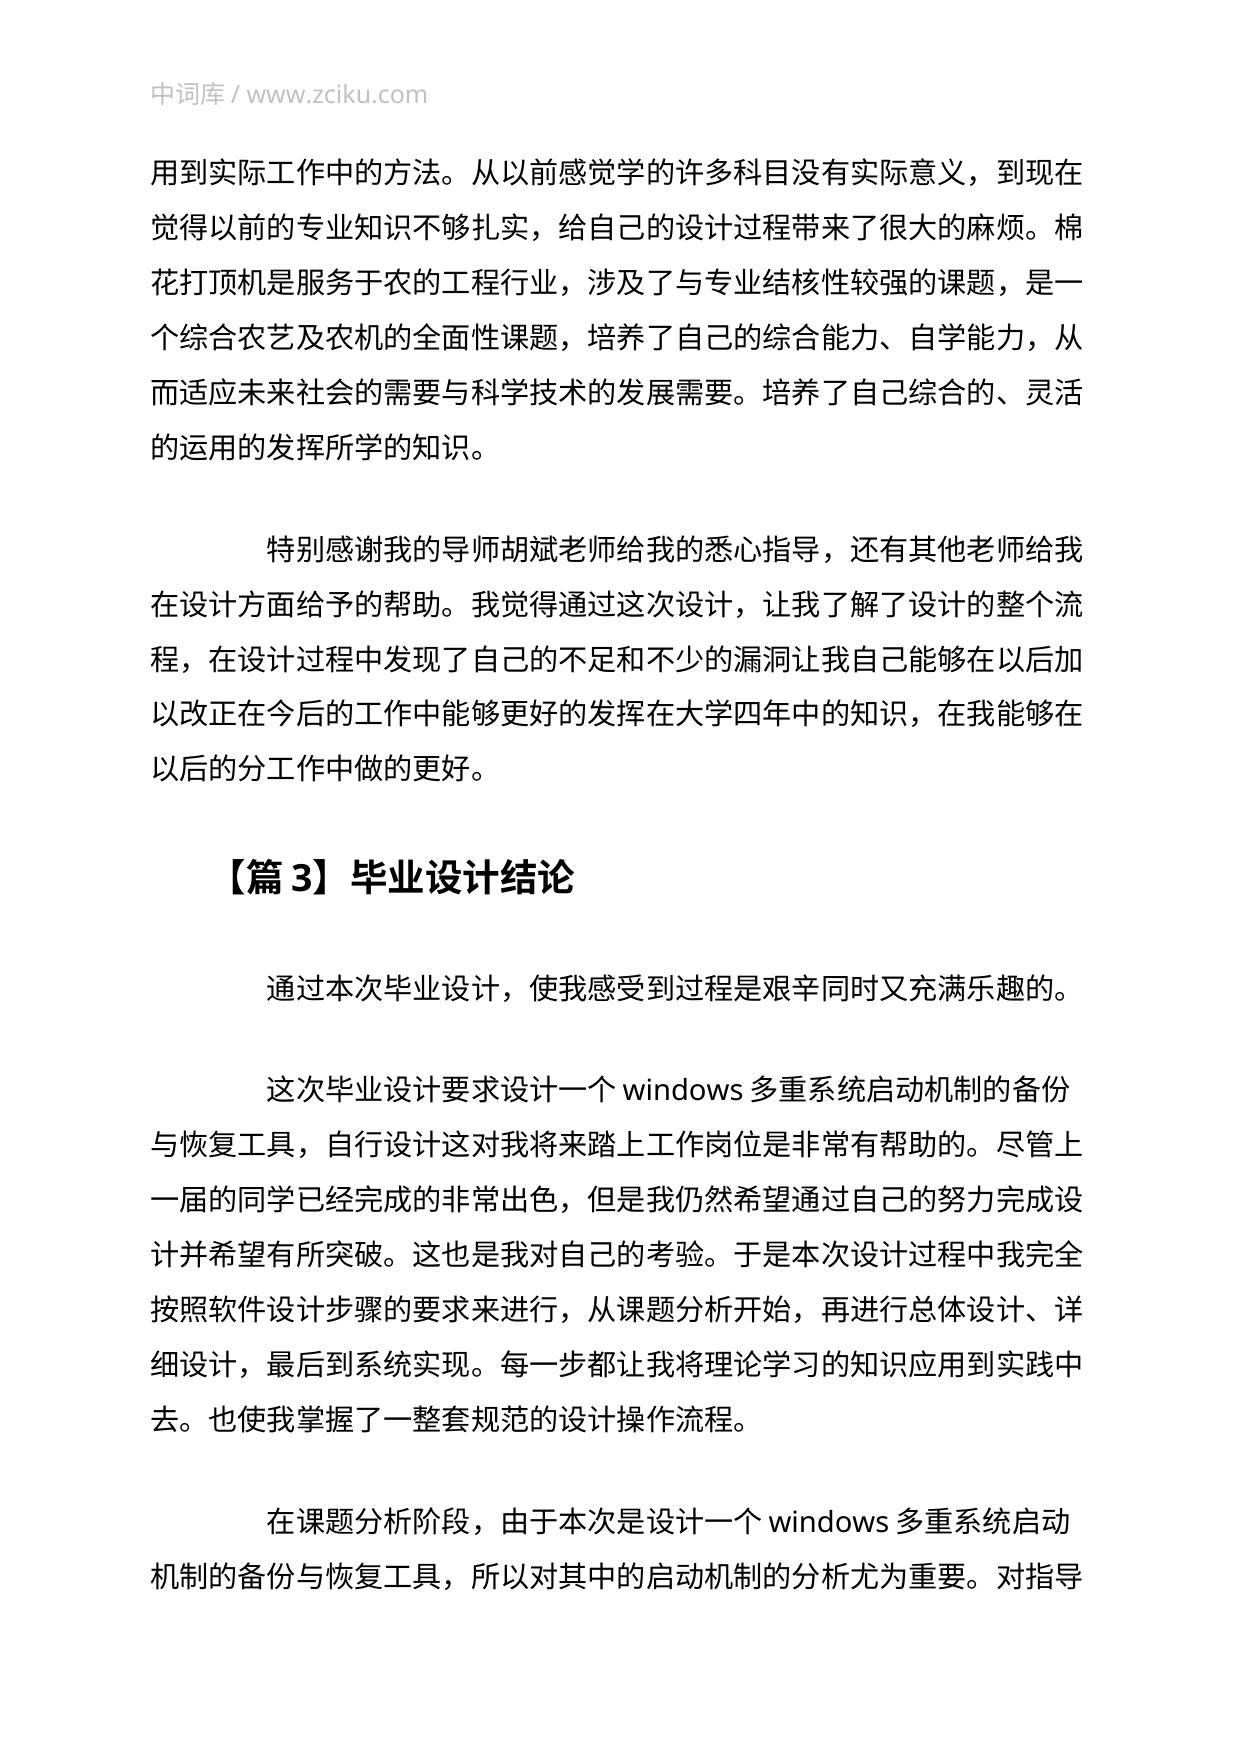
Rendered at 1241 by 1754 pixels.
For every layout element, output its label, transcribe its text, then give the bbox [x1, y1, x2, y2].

text 【篇3】毕业设计结论 [150, 848, 1090, 902]
text 特别感谢我的导师胡斌老师给我的悉心指导，还有其他老师给我在设计方面给予的帮助。我觉得通过这次设计，让我了解了设计的整个流程，在设计过程中发现了自己的不足和不少的漏洞让我自己能够在以后加以改正在今后的工作中能够更好的发挥在大学四年中的知识，在我能够在以后的分工作中做的更好。 [150, 526, 1090, 788]
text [150, 1498, 1090, 1596]
text 这次毕业设计要求设计一个windows多重系统启动机制的备份与恢复工具，自行设计这对我将来踏上工作岗位是非常有帮助的。尽管上一届的同学已经完成的非常出色，但是我仍然希望通过自己的努力完成设计并希望有所突破。这也是我对自己的考验。于是本次设计过程中我完全按照软件设计步骤的要求来进行，从课题分析开始，再进行总体设计、详细设计，最后到系统实现。每一步都让我将理论学习的知识应用到实践中去。也使我掌握了一整套规范的设计操作流程。 [150, 1067, 1090, 1439]
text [150, 150, 1090, 467]
text 通过本次毕业设计，使我感受到过程是艰辛同时又充满乐趣的。 [150, 965, 1090, 1007]
